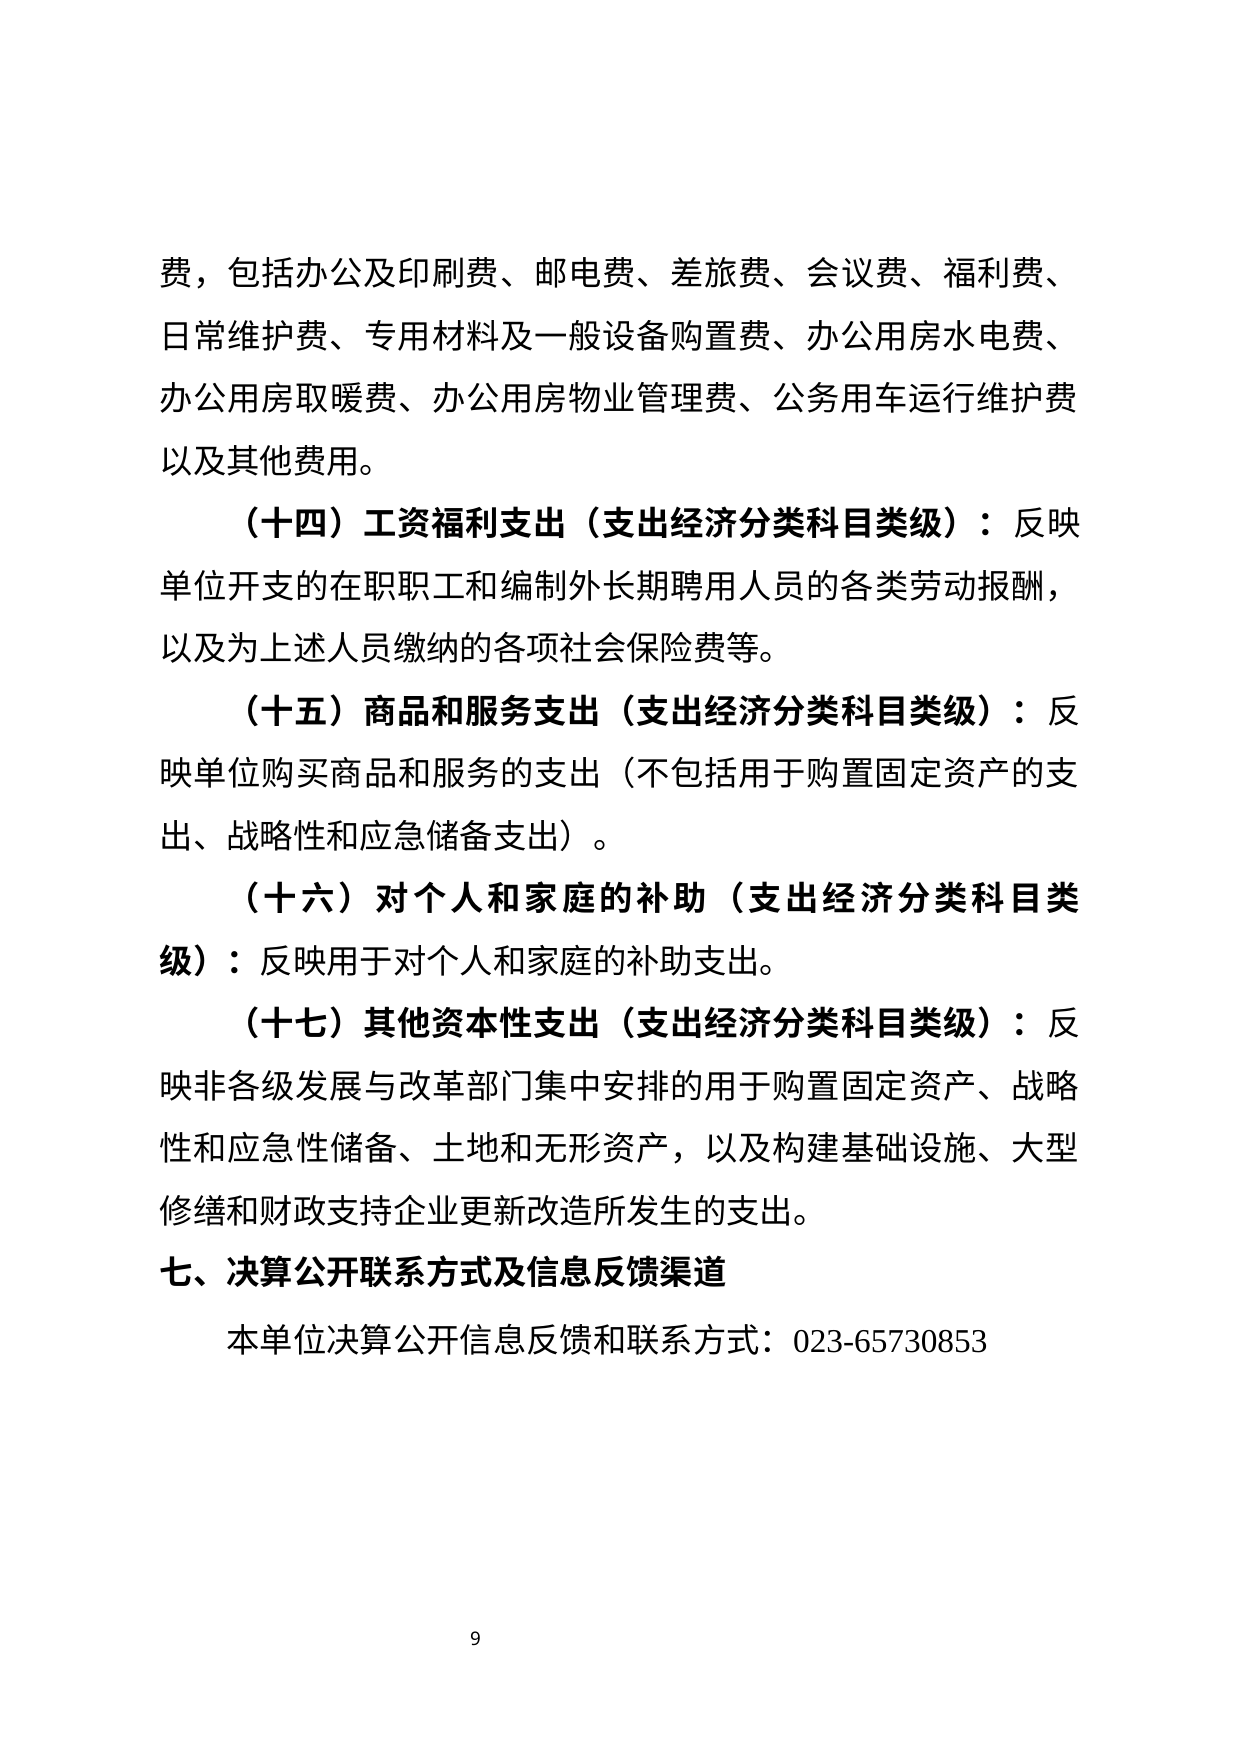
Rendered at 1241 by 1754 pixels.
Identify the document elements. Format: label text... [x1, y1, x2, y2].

text （十七）其他资本性支出（支出经济分类科目类级）：反映非各级发展与改革部门集中安排的用于购置固定资产、战略性和应急性储备、土地和无形资产，以及构建基础设施、大型修缮和财政支持企业更新改造所发生的支出。 [159, 986, 1081, 1236]
list 本单位决算公开信息反馈和联系方式：023-65730853 [159, 1304, 1081, 1372]
text （十四）工资福利支出（支出经济分类科目类级）：反映单位开支的在职职工和编制外长期聘用人员的各类劳动报酬，以及为上述人员缴纳的各项社会保险费等。 [159, 486, 1081, 673]
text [159, 236, 1081, 486]
text （十六）对个人和家庭的补助（支出经济分类科目类级）：反映用于对个人和家庭的补助支出。 [159, 861, 1081, 986]
text 七、决算公开联系方式及信息反馈渠道 [159, 1236, 1081, 1304]
text （十五）商品和服务支出（支出经济分类科目类级）：反映单位购买商品和服务的支出（不包括用于购置固定资产的支出、战略性和应急储备支出）。 [159, 673, 1081, 861]
